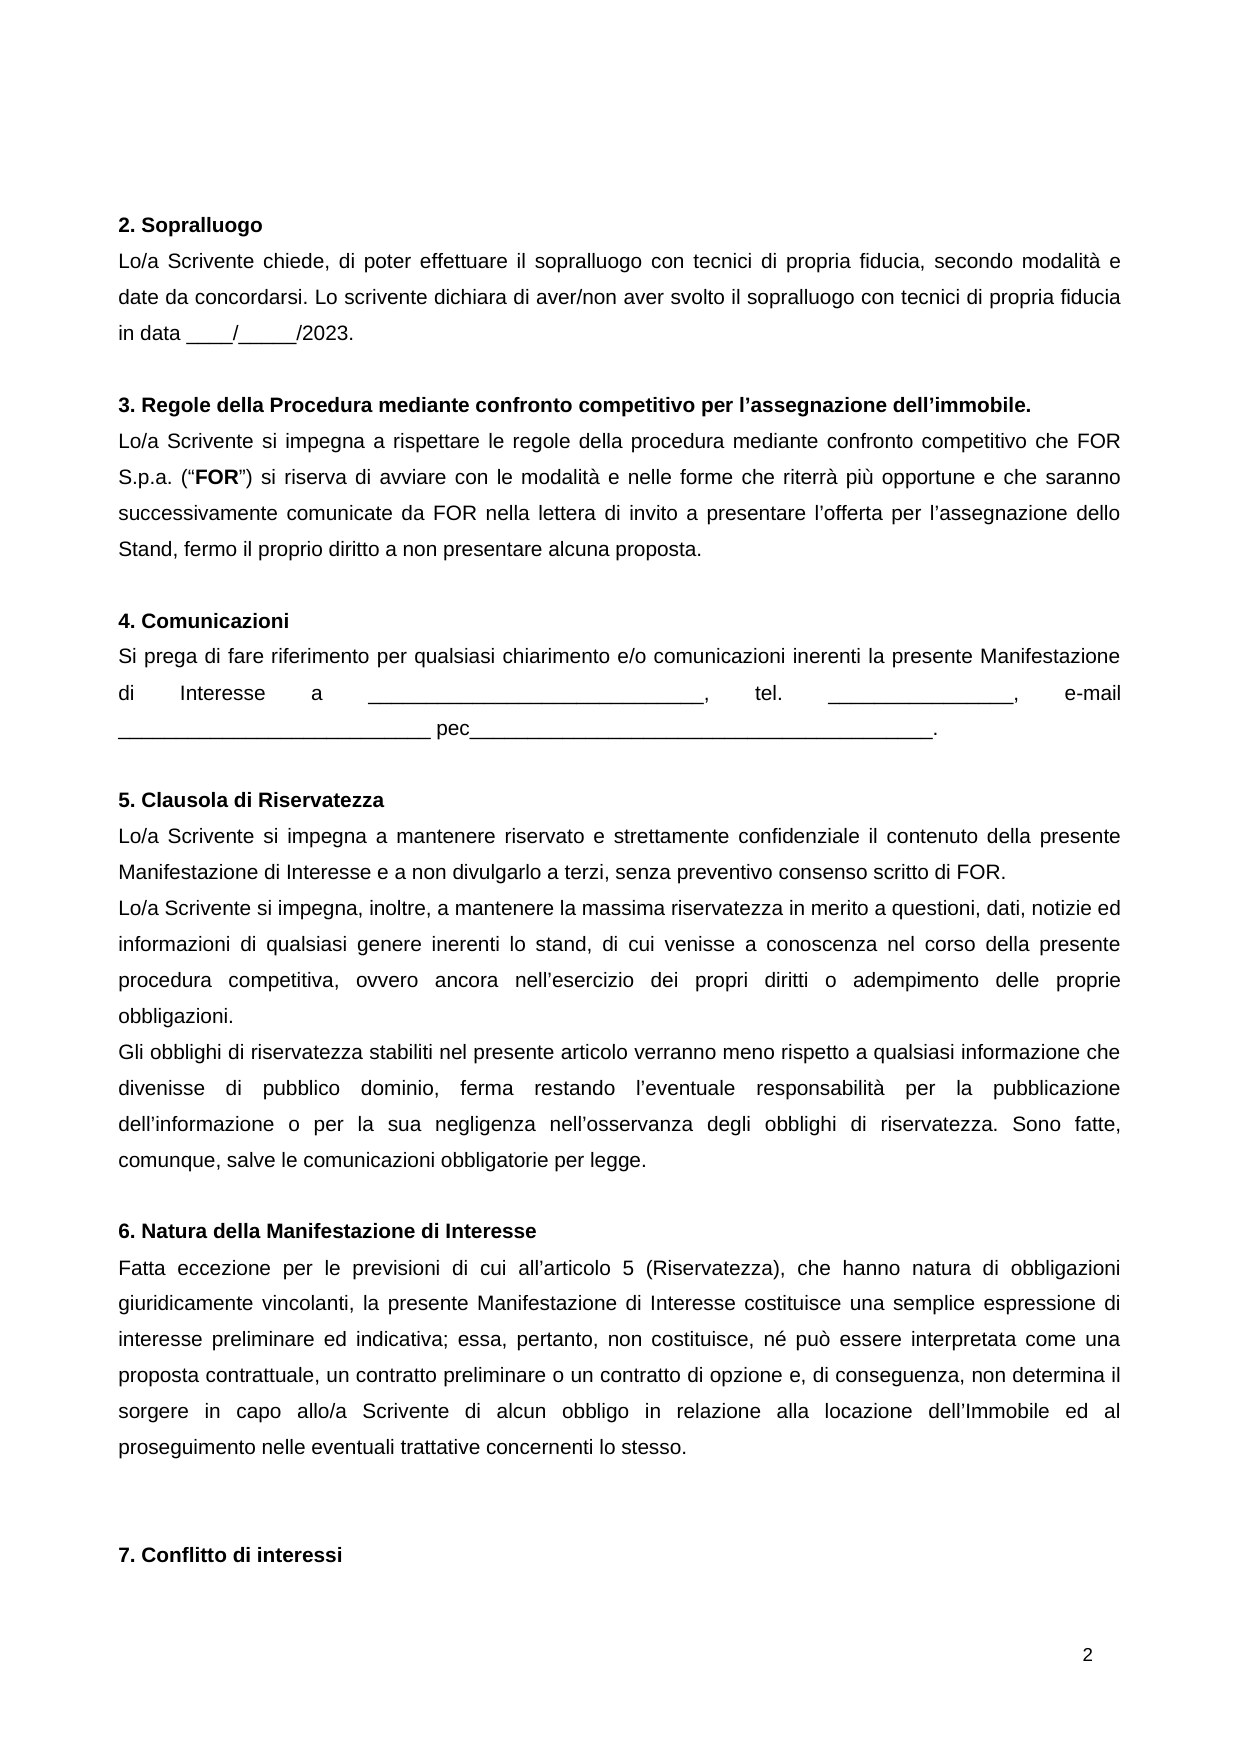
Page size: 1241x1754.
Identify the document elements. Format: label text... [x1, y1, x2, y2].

text Fatta eccezione per le previsioni di cui all’articolo 5 (Riservatezza), che hanno natura di obbligazioni giuridicamente vincolanti, la presente Manifestazione di Interesse costituisce una semplice espressione di interesse preliminare ed indicativa; essa, pertanto, non costituisce, né può essere interpretata come una proposta contrattuale, un contratto preliminare o un contratto di opzione e, di conseguenza, non determina il sorgere in capo allo/a Scrivente di alcun obbligo in relazione alla locazione dell’Immobile ed al proseguimento nelle eventuali trattative concernenti lo stesso. [118, 1255, 1122, 1459]
text Si prega di fare riferimento per qualsiasi chiarimento e/o comunicazioni inerenti la presente Manifestazione di Interesse a _____________________________, tel. ________________, e-mail ___________________________ pec________________________________________. [118, 644, 1122, 740]
text Lo/a Scrivente si impegna, inoltre, a mantenere la massima riservatezza in merito a questioni, dati, notizie ed informazioni di qualsiasi genere inerenti lo stand, di cui venisse a conoscenza nel corso della presente procedura competitiva, ovvero ancora nell’esercizio dei propri diritti o adempimento delle proprie obbligazioni. [118, 896, 1122, 1028]
text 6. Natura della Manifestazione di Interesse [118, 1219, 1122, 1243]
text 4. Comunicazioni [118, 608, 1122, 632]
text 2. Sopralluogo [118, 213, 1122, 237]
text 5. Clausola di Riservatezza [118, 788, 1122, 812]
text Gli obblighi di riservatezza stabiliti nel presente articolo verranno meno rispetto a qualsiasi informazione che divenisse di pubblico dominio, ferma restando l’eventuale responsabilità per la pubblicazione dell’informazione o per la sua negligenza nell’osservanza degli obblighi di riservatezza. Sono fatte, comunque, salve le comunicazioni obbligatorie per legge. [118, 1040, 1122, 1171]
text Lo/a Scrivente chiede, di poter effettuare il sopralluogo con tecnici di propria fiducia, secondo modalità e date da concordarsi. Lo scrivente dichiara di aver/non aver svolto il sopralluogo con tecnici di propria fiducia in data ____/_____/2023. [118, 249, 1122, 345]
text Lo/a Scrivente si impegna a mantenere riservato e strettamente confidenziale il contenuto della presente Manifestazione di Interesse e a non divulgarlo a terzi, senza preventivo consenso scritto di FOR. [118, 824, 1122, 884]
text 7. Conflitto di interessi [118, 1543, 1122, 1567]
text 3. Regole della Procedura mediante confronto competitivo per l’assegnazione dell’immobile. [118, 393, 1122, 417]
text Lo/a Scrivente si impegna a rispettare le regole della procedura mediante confronto competitivo che FOR S.p.a. (“FOR”) si riserva di avviare con le modalità e nelle forme che riterrà più opportune e che saranno successivamente comunicate da FOR nella lettera di invito a presentare l’offerta per l’assegnazione dello Stand, fermo il proprio diritto a non presentare alcuna proposta. [118, 429, 1122, 561]
